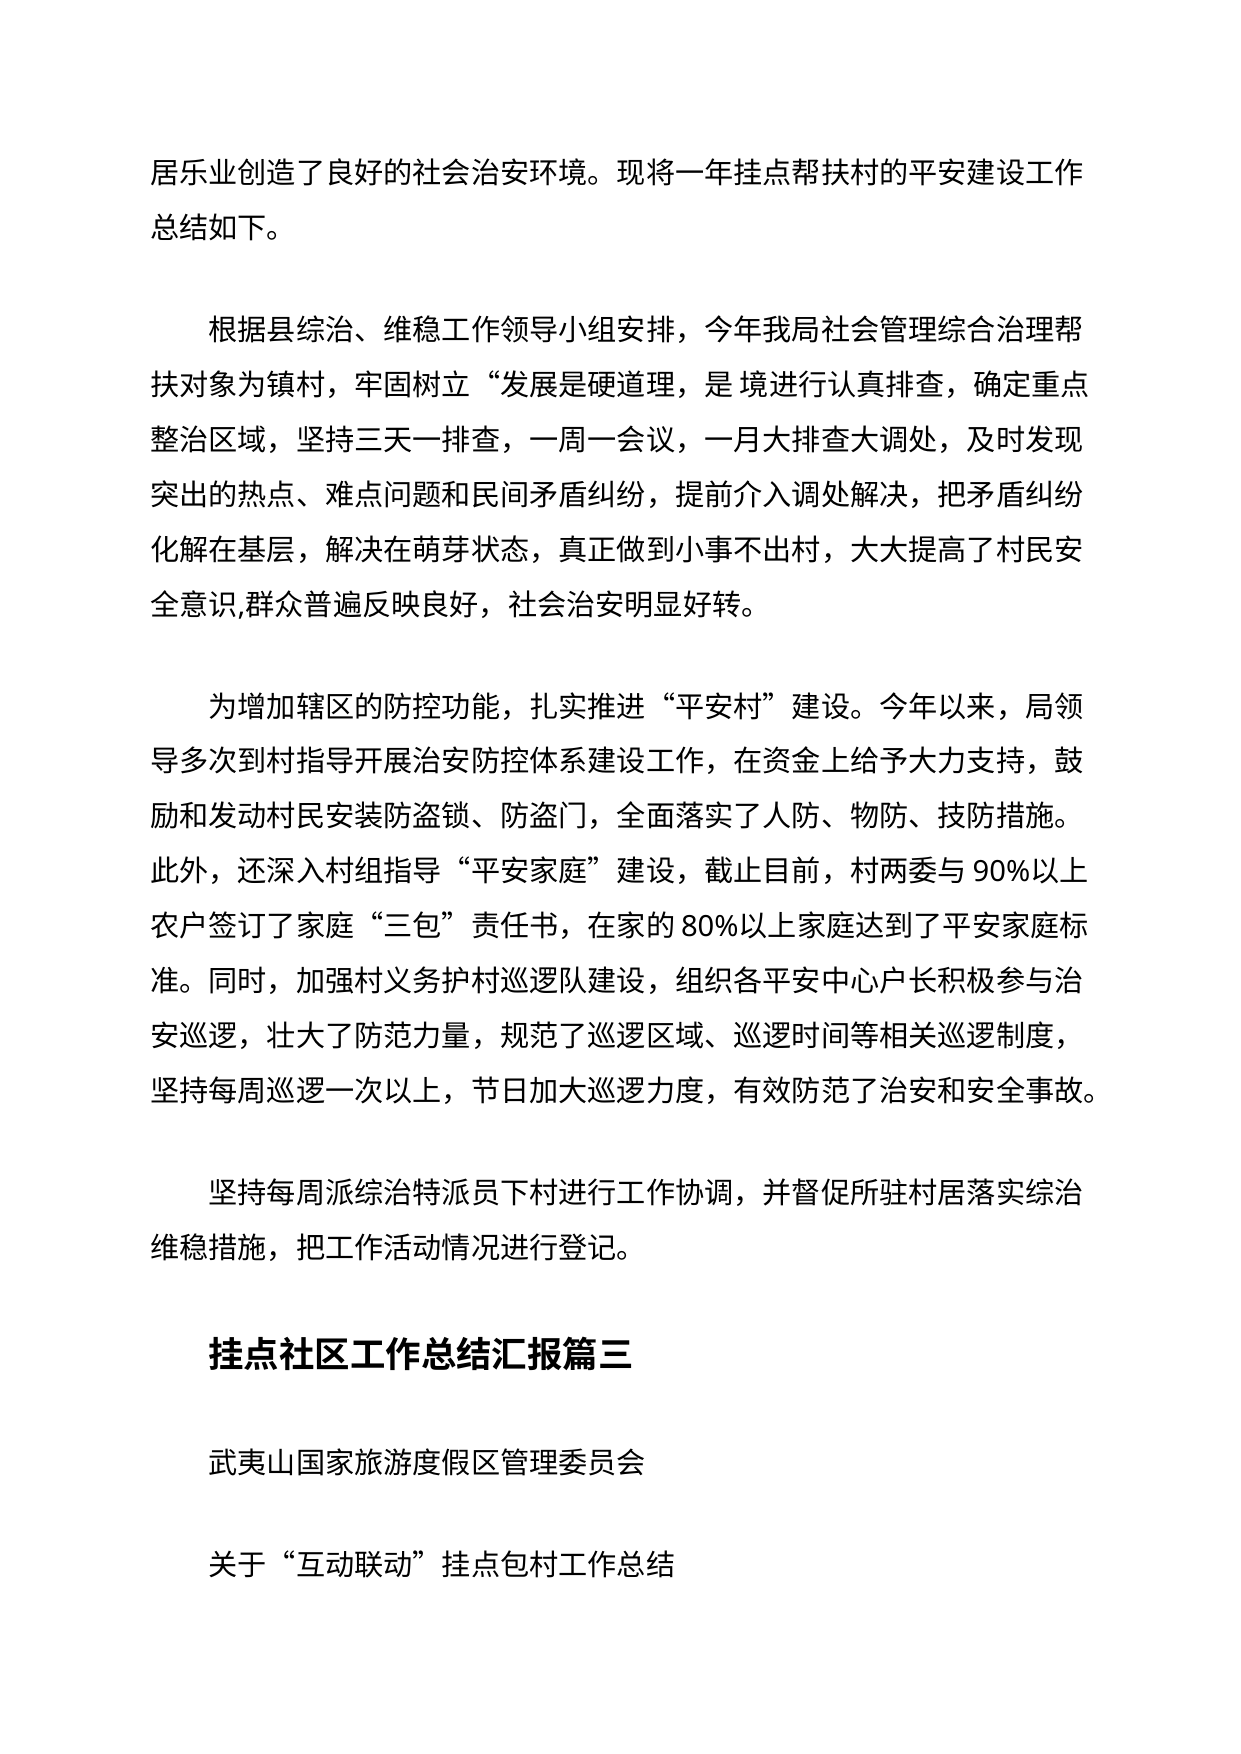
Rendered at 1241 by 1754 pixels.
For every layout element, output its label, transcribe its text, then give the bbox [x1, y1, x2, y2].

text 关于“互动联动”挂点包村工作总结 [150, 1541, 1090, 1583]
text 坚持每周派综治特派员下村进行工作协调，并督促所驻村居落实综治维稳措施，把工作活动情况进行登记。 [150, 1169, 1090, 1267]
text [150, 150, 1090, 247]
text 为增加辖区的防控功能，扎实推进“平安村”建设。今年以来，局领导多次到村指导开展治安防控体系建设工作，在资金上给予大力支持，鼓励和发动村民安装防盗锁、防盗门，全面落实了人防、物防、技防措施。此外，还深入村组指导“平安家庭”建设，截止目前，村两委与90%以上农户签订了家庭“三包”责任书，在家的80%以上家庭达到了平安家庭标准。同时，加强村义务护村巡逻队建设，组织各平安中心户长积极参与治安巡逻，壮大了防范力量，规范了巡逻区域、巡逻时间等相关巡逻制度，坚持每周巡逻一次以上，节日加大巡逻力度，有效防范了治安和安全事故。 [150, 683, 1090, 1110]
text 挂点社区工作总结汇报篇三 [150, 1326, 1090, 1377]
text 武夷山国家旅游度假区管理委员会 [150, 1439, 1090, 1482]
text 根据县综治、维稳工作领导小组安排，今年我局社会管理综合治理帮扶对象为镇村，牢固树立“发展是硬道理，是 境进行认真排查，确定重点整治区域，坚持三天一排查，一周一会议，一月大排查大调处，及时发现突出的热点、难点问题和民间矛盾纠纷，提前介入调处解决，把矛盾纠纷化解在基层，解决在萌芽状态，真正做到小事不出村，大大提高了村民安全意识,群众普遍反映良好，社会治安明显好转。 [150, 307, 1090, 623]
